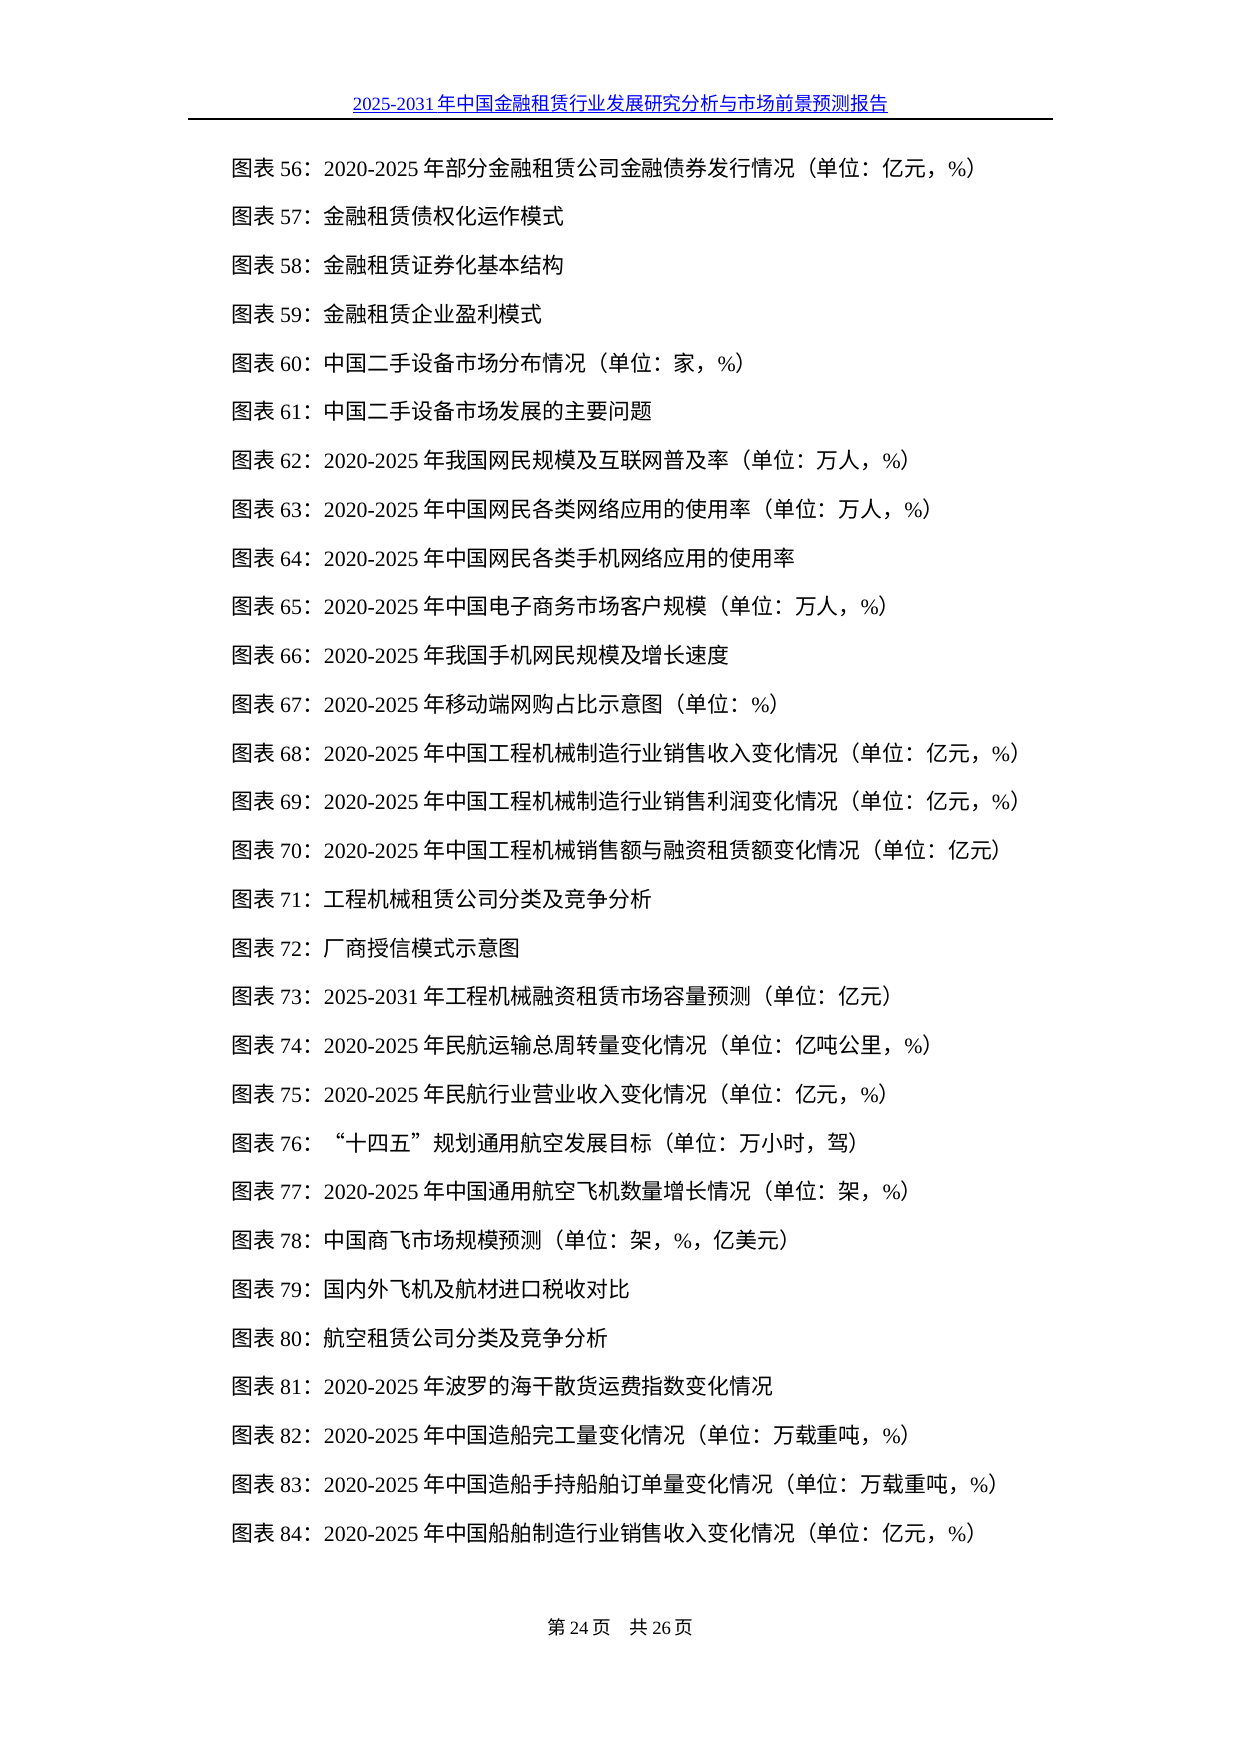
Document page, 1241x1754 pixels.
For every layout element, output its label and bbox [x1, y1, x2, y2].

text [187, 150, 1053, 1548]
